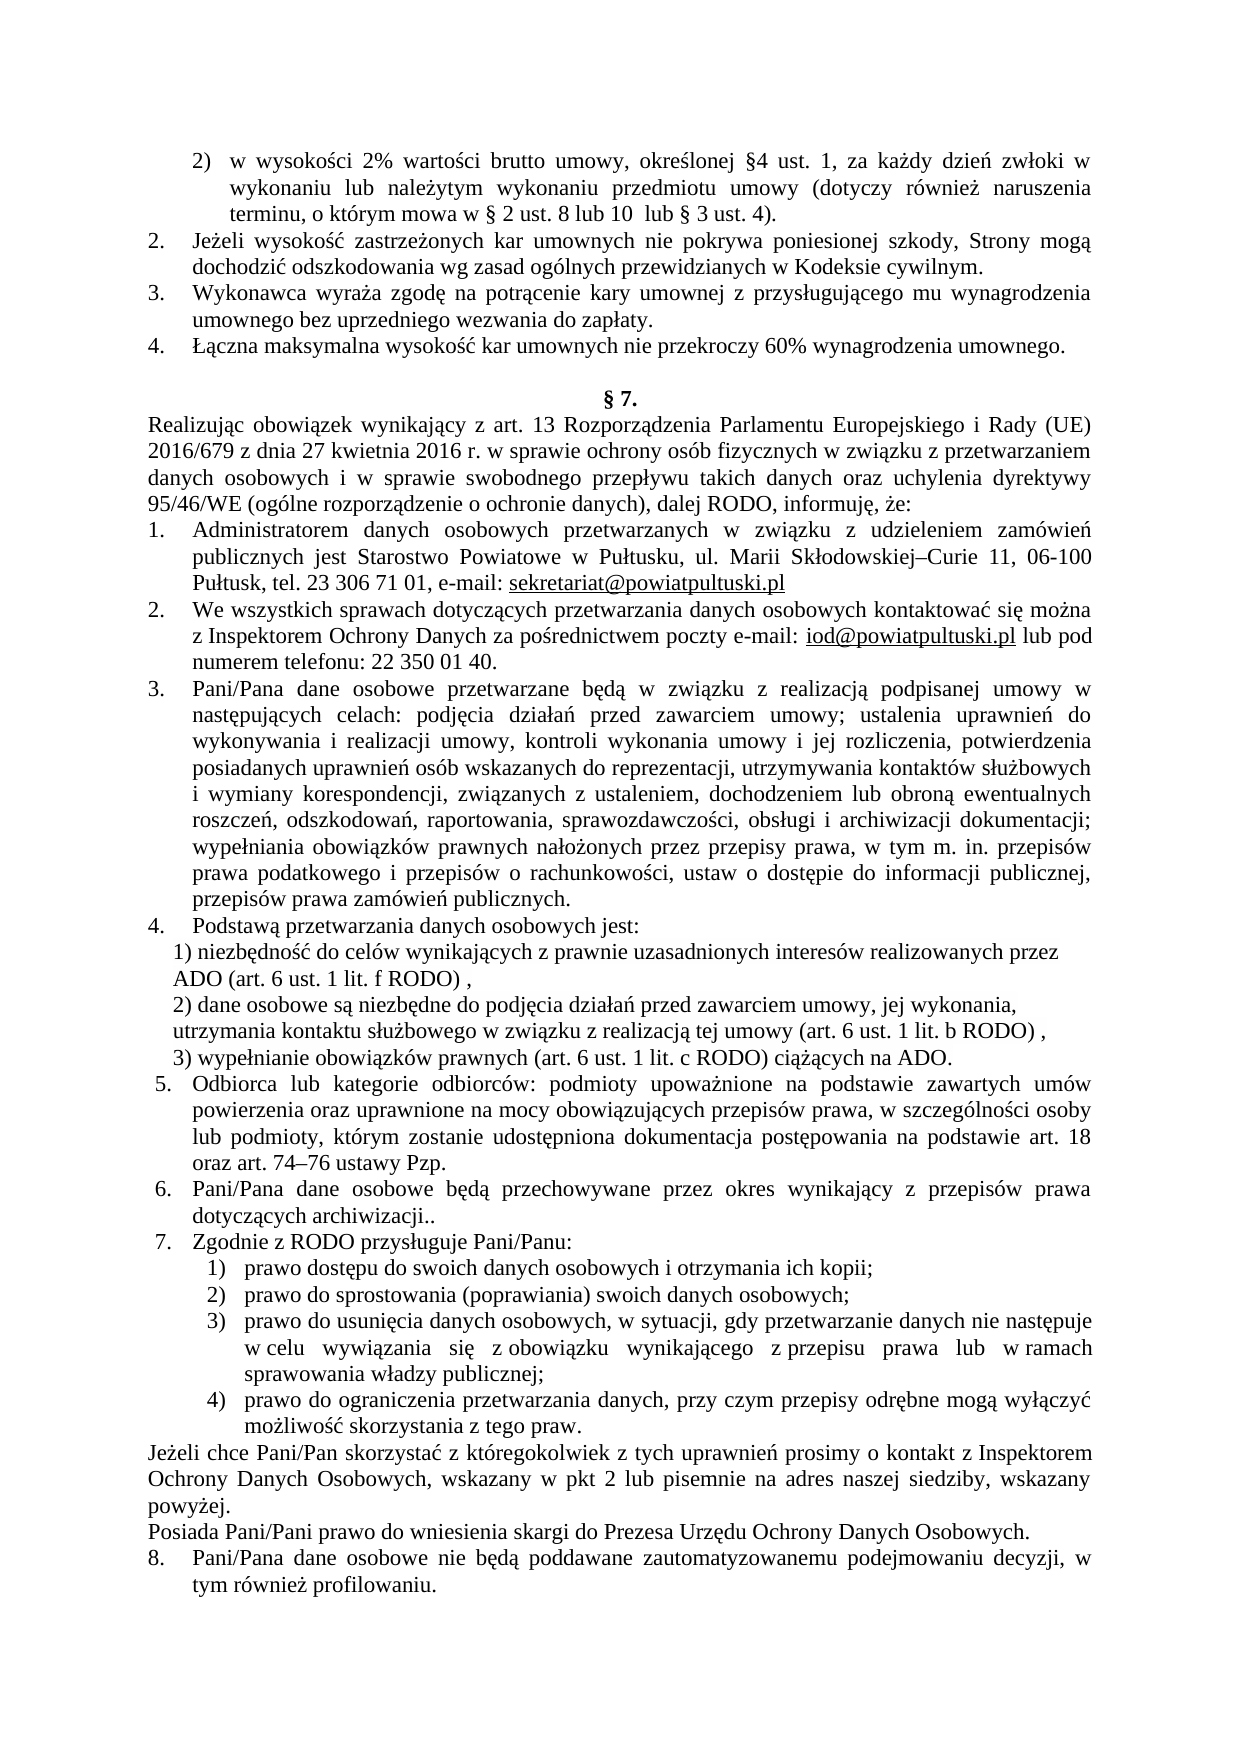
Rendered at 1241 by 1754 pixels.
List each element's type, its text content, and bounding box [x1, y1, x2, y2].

list prawo do usunięcia danych osobowych, w sytuacji, gdy przetwarzanie danych nie następuje w celu wywiązania się z obowiązku wynikającego z przepisu prawa lub w ramach sprawowania władzy publicznej; [207, 1307, 1093, 1386]
text Posiada Pani/Pani prawo do wniesienia skargi do Prezesa Urzędu Ochrony Danych Osobowych. [148, 1518, 1093, 1544]
list Wykonawca wyraża zgodę na potrącenie kary umownej z przysługującego mu wynagrodzenia umownego bez uprzedniego wezwania do zapłaty. [148, 279, 1093, 332]
list prawo do sprostowania (poprawiania) swoich danych osobowych; [207, 1281, 1093, 1307]
text Jeżeli chce Pani/Pan skorzystać z któregokolwiek z tych uprawnień prosimy o kontakt z Inspektorem Ochrony Danych Osobowych, wskazany w pkt 2 lub pisemnie na adres naszej siedziby, wskazany powyżej. [148, 1439, 1093, 1518]
list Jeżeli wysokość zastrzeżonych kar umownych nie pokrywa poniesionej szkody, Strony mogą dochodzić odszkodowania wg zasad ogólnych przewidzianych w Kodeksie cywilnym. [148, 227, 1093, 279]
list We wszystkich sprawach dotyczących przetwarzania danych osobowych kontaktować się można z Inspektorem Ochrony Danych za pośrednictwem poczty e-mail: iod@powiatpultuski.pl lub pod numerem telefonu: 22 350 01 40. [148, 596, 1093, 675]
list 1) niezbędność do celów wynikających z prawnie uzasadnionych interesów realizowanych przez ADO (art. 6 ust. 1 lit. f RODO) , 2) dane osobowe są niezbędne do podjęcia działań przed zawarciem umowy, jej wykonania, utrzymania kontaktu służbowego w związku z realizacją tej umowy (art. 6 ust. 1 lit. b RODO) , 3) wypełnianie obowiązków prawnych (art. 6 ust. 1 lit. c RODO) ciążących na ADO. [173, 938, 1093, 1070]
list Podstawą przetwarzania danych osobowych jest: [148, 912, 1093, 938]
list Pani/Pana dane osobowe przetwarzane będą w związku z realizacją podpisanej umowy w następujących celach: podjęcia działań przed zawarciem umowy; ustalenia uprawnień do wykonywania i realizacji umowy, kontroli wykonania umowy i jej rozliczenia, potwierdzenia posiadanych uprawnień osób wskazanych do reprezentacji, utrzymywania kontaktów służbowych i wymiany korespondencji, związanych z ustaleniem, dochodzeniem lub obroną ewentualnych roszczeń, odszkodowań, raportowania, sprawozdawczości, obsługi i archiwizacji dokumentacji; wypełniania obowiązków prawnych nałożonych przez przepisy prawa, w tym m. in. przepisów prawa podatkowego i przepisów o rachunkowości, ustaw o dostępie do informacji publicznej, przepisów prawa zamówień publicznych. [148, 675, 1093, 912]
list Pani/Pana dane osobowe nie będą poddawane zautomatyzowanemu podejmowaniu decyzji, w tym również profilowaniu. [148, 1544, 1093, 1597]
list Administratorem danych osobowych przetwarzanych w związku z udzieleniem zamówień publicznych jest Starostwo Powiatowe w Pułtusku, ul. Marii Skłodowskiej–Curie 11, 06-100 Pułtusk, tel. 23 306 71 01, e-mail: sekretariat@powiatpultuski.pl [148, 517, 1093, 596]
text § 7. [148, 385, 1093, 411]
list Zgodnie z RODO przysługuje Pani/Panu: [154, 1228, 1093, 1254]
list Pani/Pana dane osobowe będą przechowywane przez okres wynikający z przepisów prawa dotyczących archiwizacji.. [154, 1175, 1093, 1228]
list w wysokości 2% wartości brutto umowy, określonej §4 ust. 1, za każdy dzień zwłoki w wykonaniu lub należytym wykonaniu przedmiotu umowy (dotyczy również naruszenia terminu, o którym mowa w § 2 ust. 8 lub 10 lub § 3 ust. 4). [192, 148, 1093, 227]
list Odbiorca lub kategorie odbiorców: podmioty upoważnione na podstawie zawartych umów powierzenia oraz uprawnione na mocy obowiązujących przepisów prawa, w szczególności osoby lub podmioty, którym zostanie udostępniona dokumentacja postępowania na podstawie art. 18 oraz art. 74–76 ustawy Pzp. [154, 1070, 1093, 1175]
list prawo do ograniczenia przetwarzania danych, przy czym przepisy odrębne mogą wyłączyć możliwość skorzystania z tego praw. [207, 1386, 1093, 1439]
text Realizując obowiązek wynikający z art. 13 Rozporządzenia Parlamentu Europejskiego i Rady (UE) 2016/679 z dnia 27 kwietnia 2016 r. w sprawie ochrony osób fizycznych w związku z przetwarzaniem danych osobowych i w sprawie swobodnego przepływu takich danych oraz uchylenia dyrektywy 95/46/WE (ogólne rozporządzenie o ochronie danych), dalej RODO, informuję, że: [148, 411, 1093, 517]
list prawo dostępu do swoich danych osobowych i otrzymania ich kopii; [207, 1254, 1093, 1281]
list Łączna maksymalna wysokość kar umownych nie przekroczy 60% wynagrodzenia umownego. [148, 332, 1093, 358]
